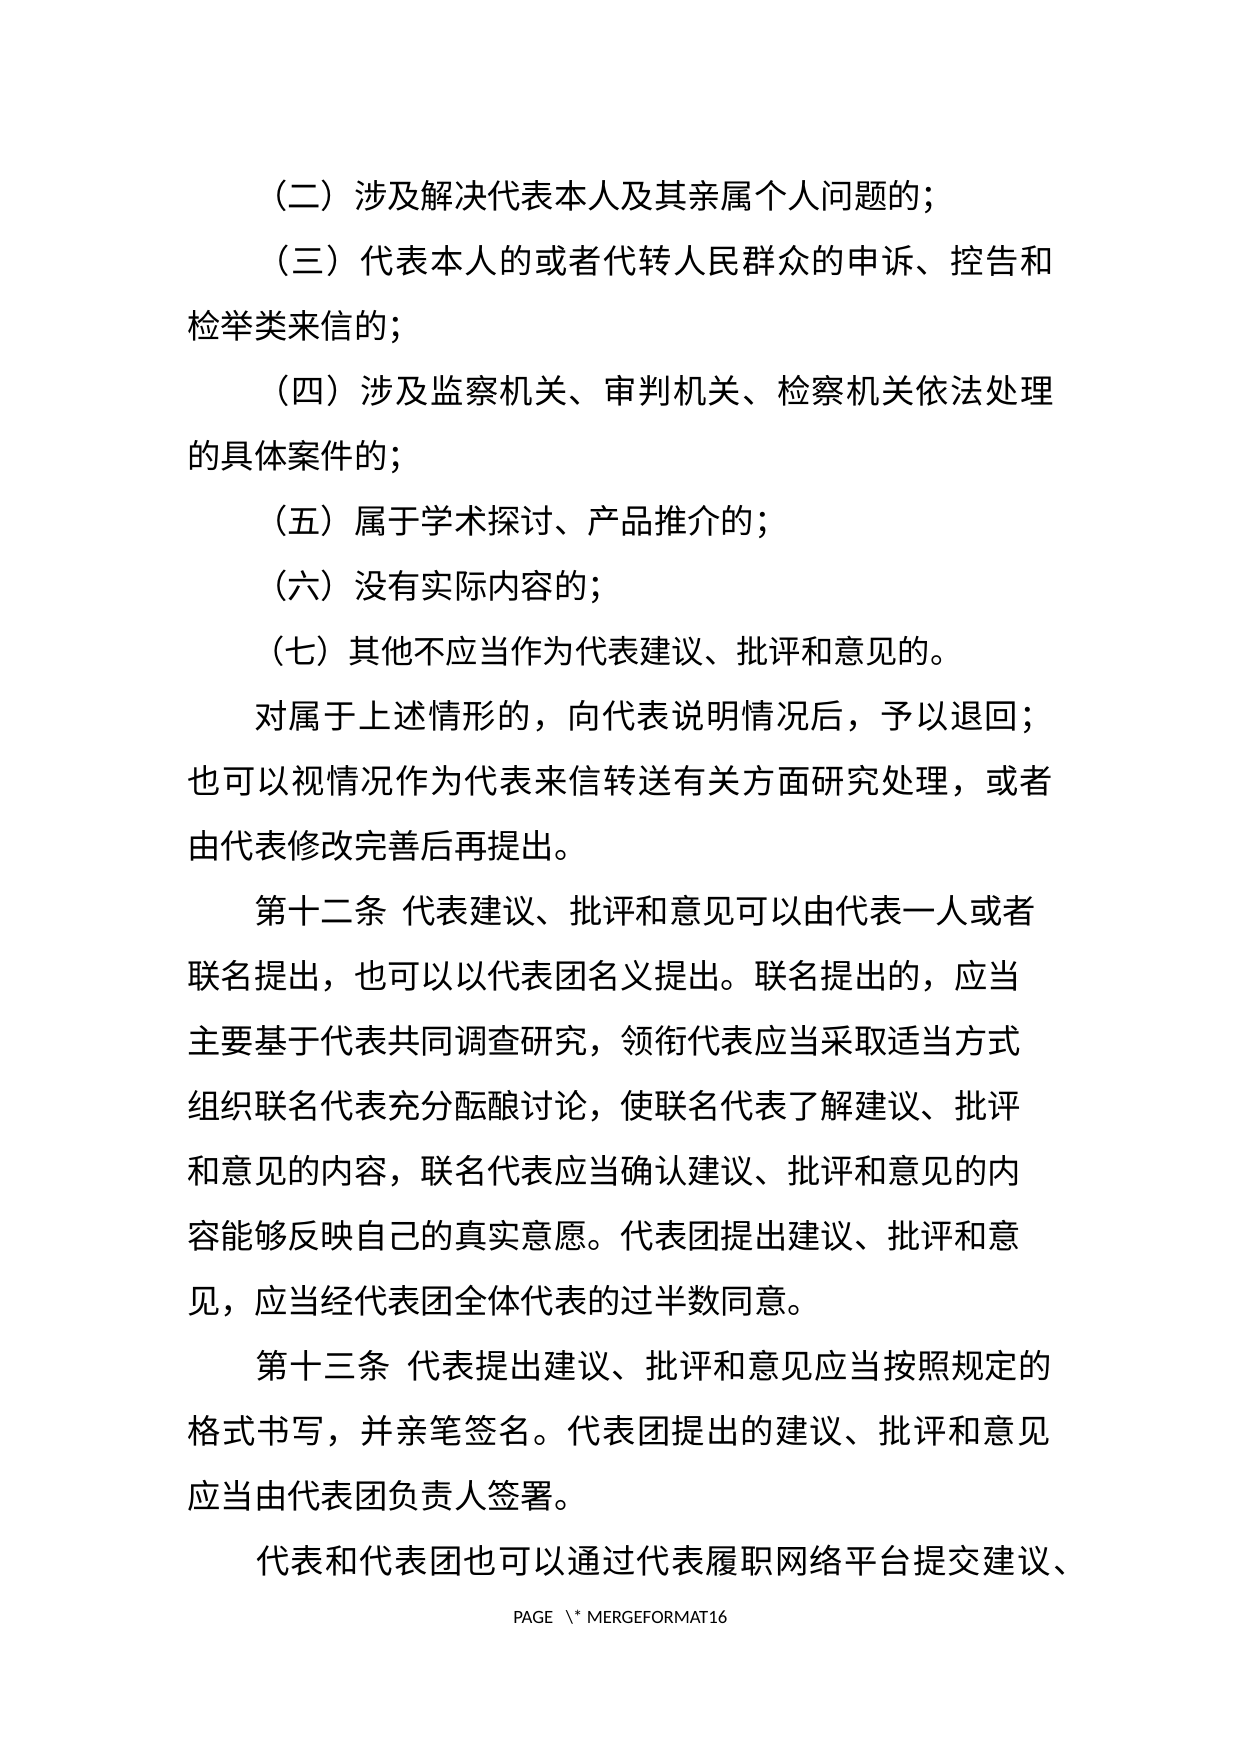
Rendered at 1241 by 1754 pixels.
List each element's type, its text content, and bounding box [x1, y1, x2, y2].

text （三）代表本人的或者代转人民群众的申诉、控告和检举类来信的； [187, 227, 1053, 357]
text 对属于上述情形的，向代表说明情况后，予以退回；也可以视情况作为代表来信转送有关方面研究处理，或者由代表修改完善后再提出。 [187, 682, 1053, 877]
text （六）没有实际内容的； [187, 552, 1053, 617]
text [187, 1527, 1053, 1592]
text （四）涉及监察机关、审判机关、检察机关依法处理的具体案件的； [187, 357, 1053, 487]
text 第十二条 代表建议、批评和意见可以由代表一人或者联名提出，也可以以代表团名义提出。联名提出的，应当主要基于代表共同调查研究，领衔代表应当采取适当方式组织联名代表充分酝酿讨论，使联名代表了解建议、批评和意见的内容，联名代表应当确认建议、批评和意见的内容能够反映自己的真实意愿。代表团提出建议、批评和意见，应当经代表团全体代表的过半数同意。 [187, 877, 1053, 1332]
text （二）涉及解决代表本人及其亲属个人问题的； [187, 162, 1053, 227]
text （五）属于学术探讨、产品推介的； [187, 487, 1053, 552]
text （七）其他不应当作为代表建议、批评和意见的。 [187, 617, 1053, 682]
text 第十三条 代表提出建议、批评和意见应当按照规定的格式书写，并亲笔签名。代表团提出的建议、批评和意见，应当由代表团负责人签署。 [187, 1332, 1053, 1527]
